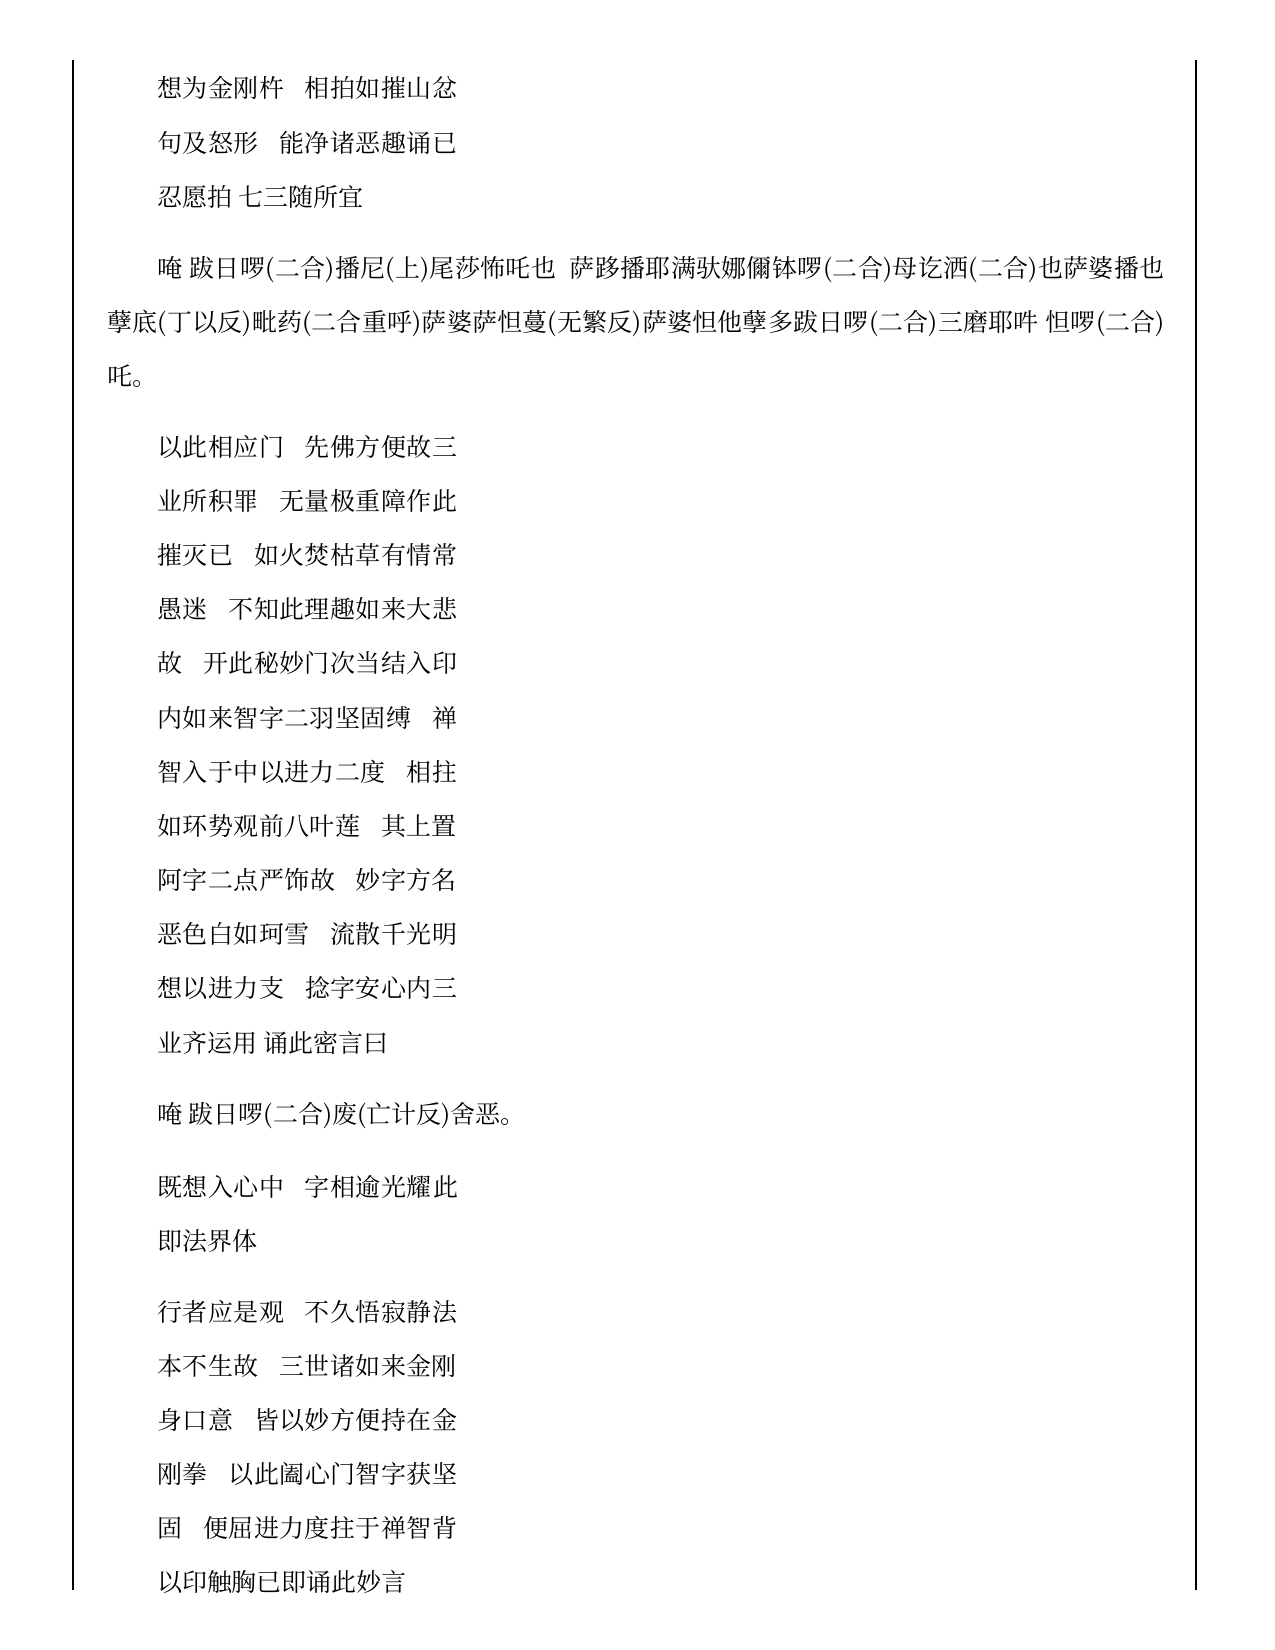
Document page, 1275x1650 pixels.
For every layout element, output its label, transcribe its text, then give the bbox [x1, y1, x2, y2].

text 唵 跋日啰(二合)废(亡计反)舍恶。 [157, 1094, 1195, 1130]
text 以此相应门 先佛方便故三业所积罪 无量极重障作此摧灭已 如火焚枯草有情常愚迷 不知此理趣如来大悲故 开此秘妙门次当结入印 内如来智字二羽坚固缚 禅智入于中以进力二度 相拄如环势观前八叶莲 其上置阿字二点严饰故 妙字方名恶色白如珂雪 流散千光明想以进力支 捻字安心内三业齐运用 诵此密言曰 [157, 427, 458, 1059]
text 唵 跋日啰(二合)播尼(上)尾莎怖吒也 萨跢播耶满驮娜儞钵啰(二合)母讫洒(二合)也萨婆播也孽底(丁以反)毗药(二合重呼)萨婆萨怛蔓(无繁反)萨婆怛他孽多跋日啰(二合)三磨耶吽 怛啰(二合)吒。 [107, 248, 1165, 392]
text 既想入心中 字相逾光耀此即法界体 [157, 1167, 458, 1257]
text 行者应是观 不久悟寂静法本不生故 三世诸如来金刚身口意 皆以妙方便持在金刚拳 以此阖心门智字获坚固 便屈进力度拄于禅智背 以印触胸已即诵此妙言 [157, 1292, 458, 1599]
text 想为金刚杵 相拍如摧山忿句及怒形 能净诸恶趣诵已忍愿拍 七三随所宜 [157, 69, 458, 213]
